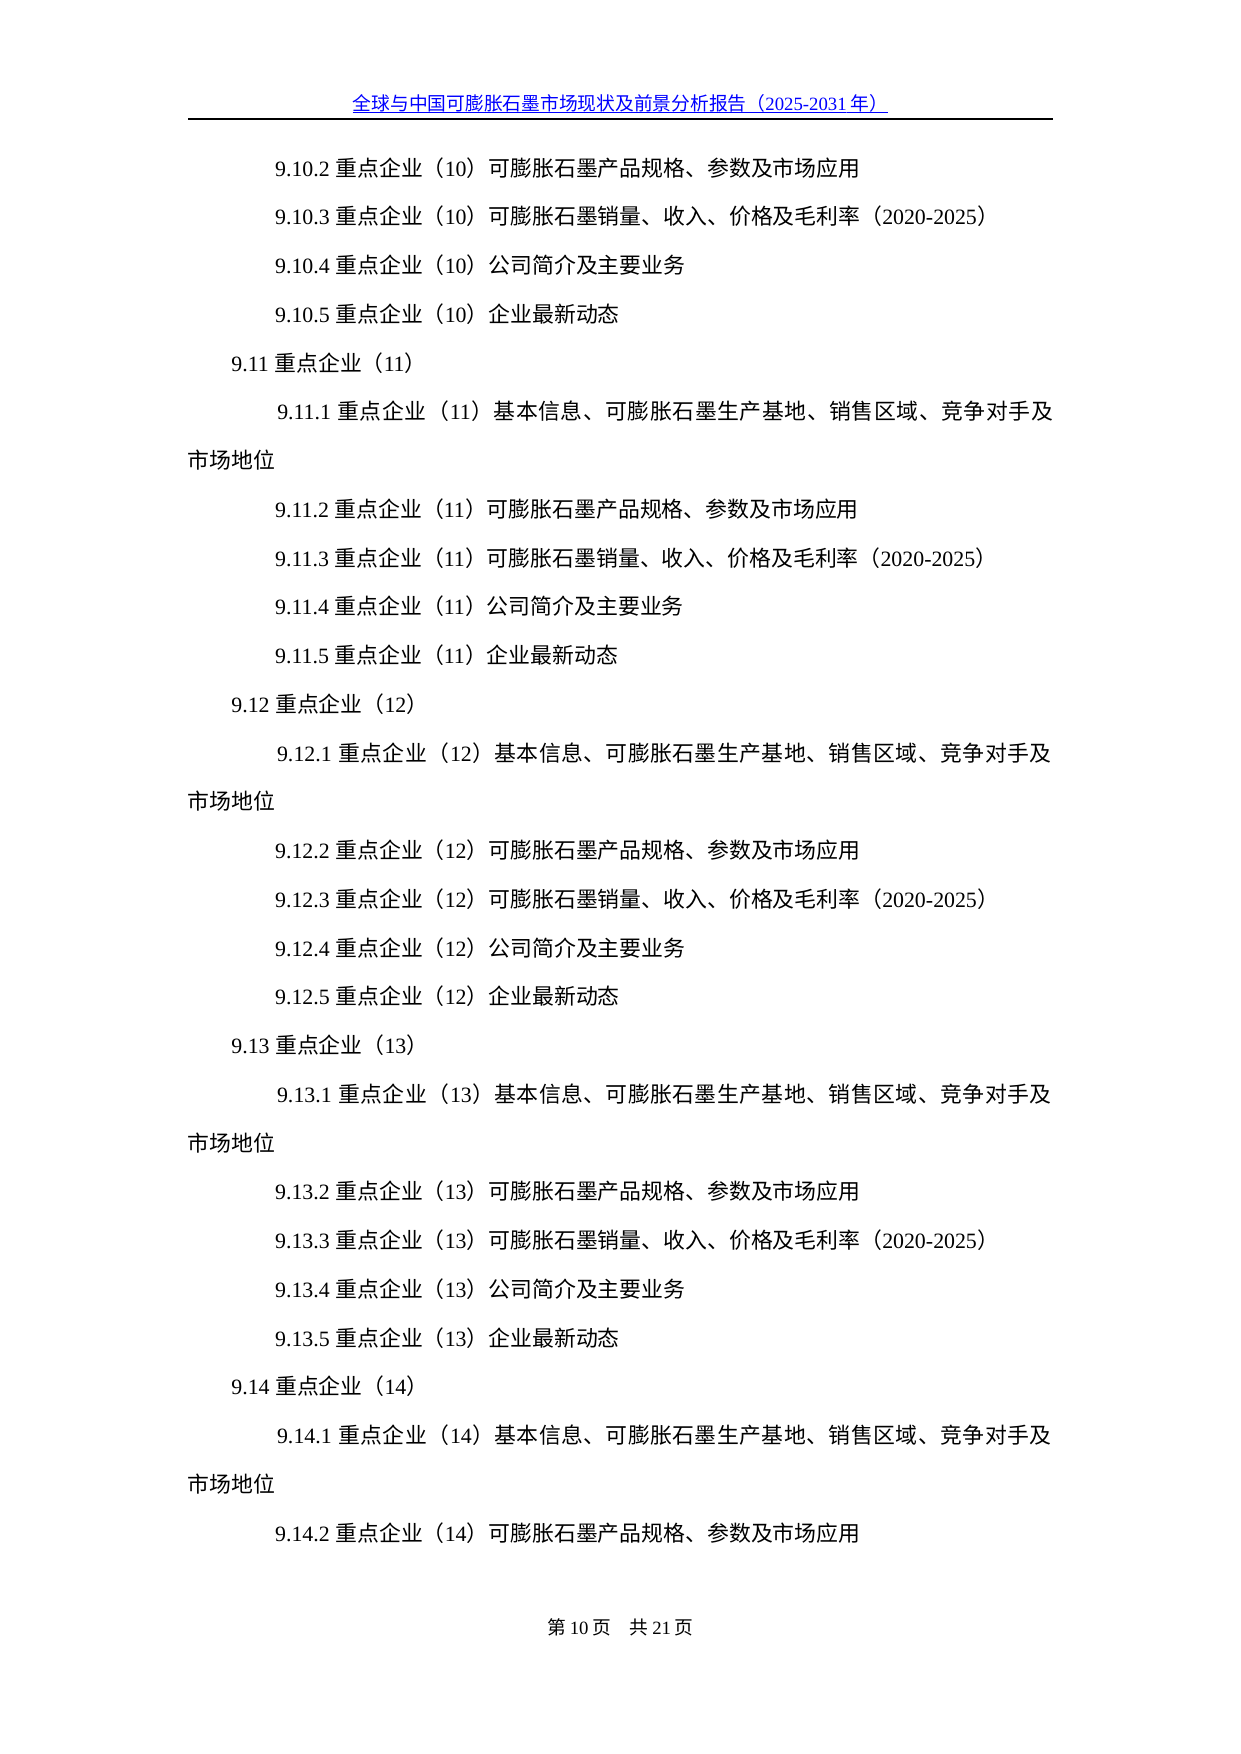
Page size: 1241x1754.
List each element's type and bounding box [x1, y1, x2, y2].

text [187, 150, 1053, 1548]
